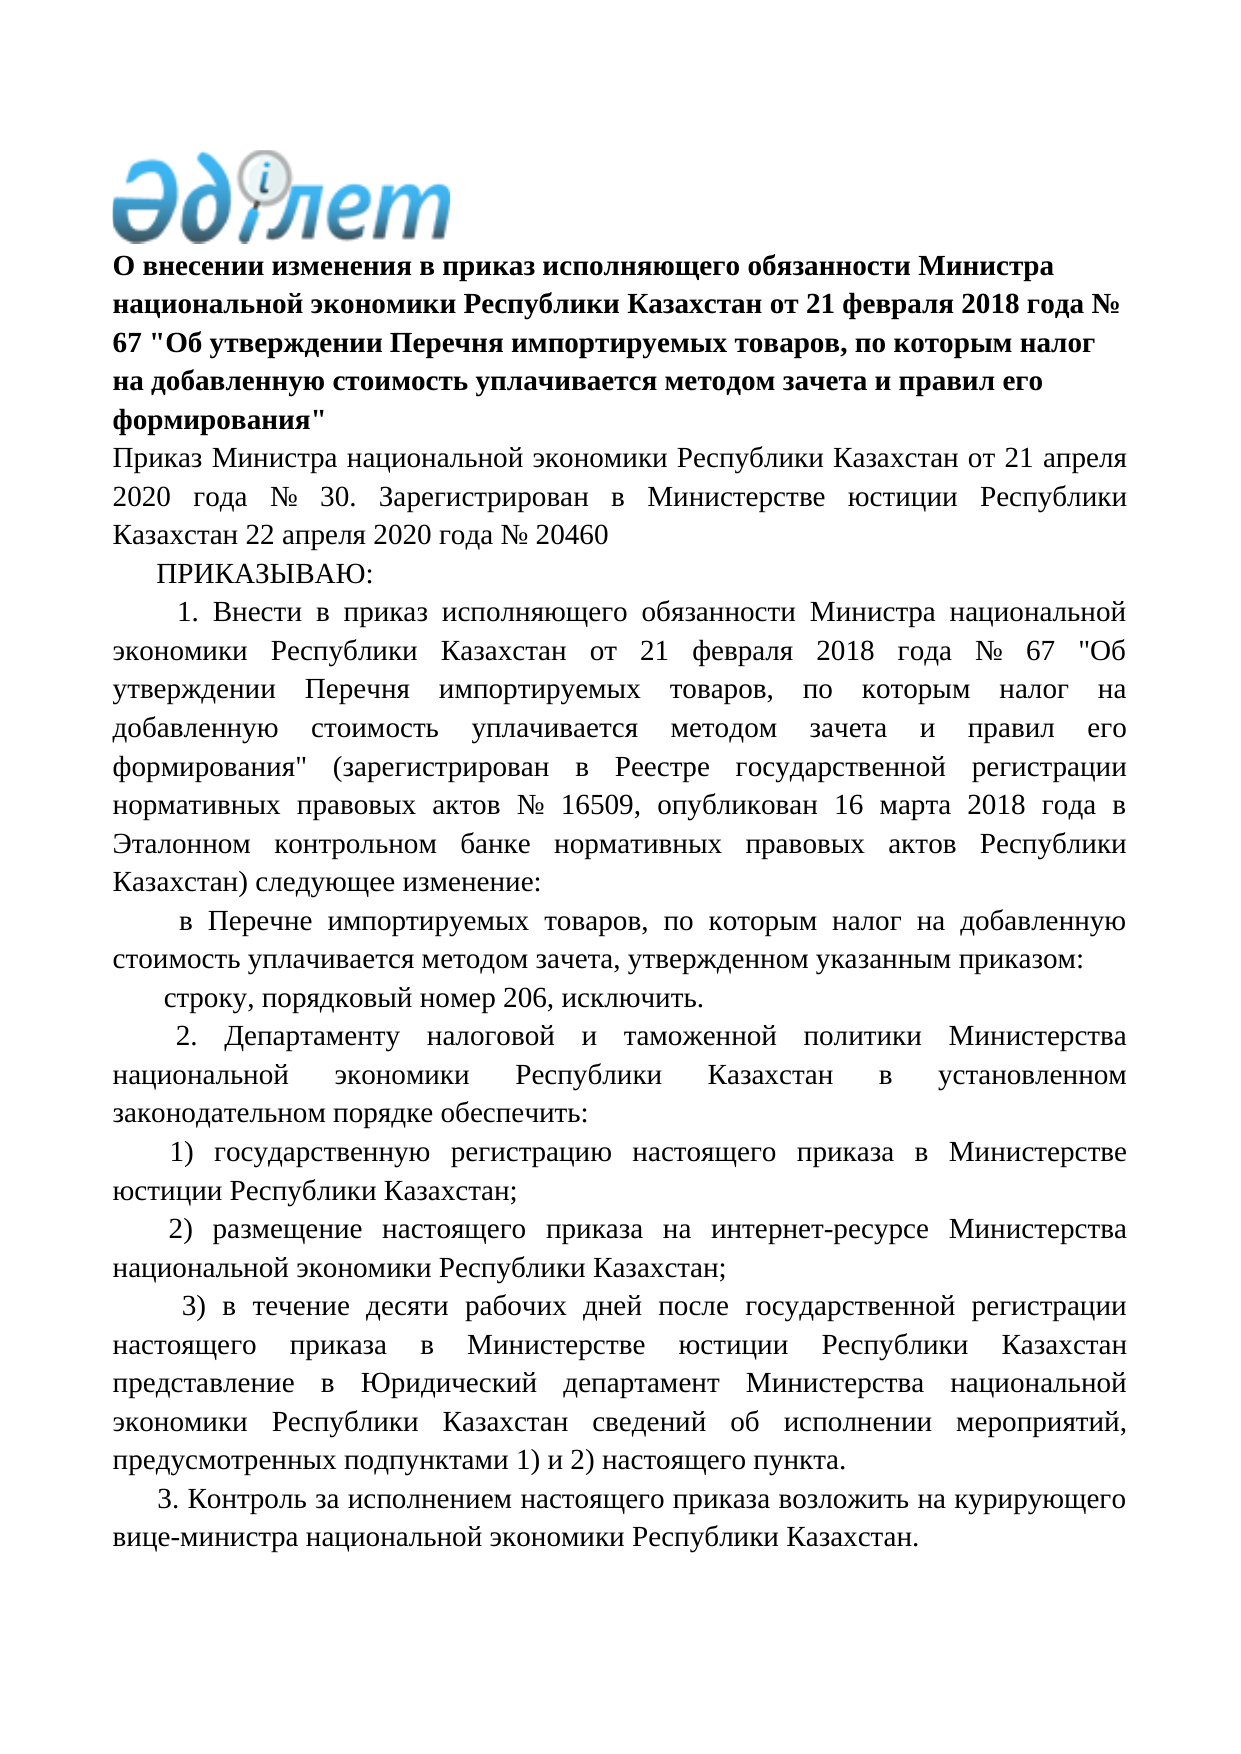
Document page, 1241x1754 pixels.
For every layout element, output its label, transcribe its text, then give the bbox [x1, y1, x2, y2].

text 1. Внести в приказ исполняющего обязанности Министра национальной экономики Республики Казахстан от 21 февраля 2018 года № 67 "Об утверждении Перечня импортируемых товаров, по которым налог на добавленную стоимость уплачивается методом зачета и правил его формирования" (зарегистрирован в Реестре государственной регистрации нормативных правовых актов № 16509, опубликован 16 марта 2018 года в Эталонном контрольном банке нормативных правовых актов Республики Казахстан) следующее изменение: [112, 594, 1128, 898]
text О внесении изменения в приказ исполняющего обязанности Министра национальной экономики Республики Казахстан от 21 февраля 2018 года № 67 "Об утверждении Перечня импортируемых товаров, по которым налог на добавленную стоимость уплачивается методом зачета и правил его формирования" [112, 248, 1128, 435]
text строку, порядковый номер 206, исключить. [112, 980, 1128, 1013]
text ПРИКАЗЫВАЮ: [112, 556, 1128, 589]
picture [112, 150, 451, 244]
text Приказ Министра национальной экономики Республики Казахстан от 21 апреля 2020 года № 30. Зарегистрирован в Министерстве юстиции Республики Казахстан 22 апреля 2020 года № 20460 [112, 440, 1128, 551]
text 1) государственную регистрацию настоящего приказа в Министерстве юстиции Республики Казахстан; [112, 1134, 1128, 1206]
text 3. Контроль за исполнением настоящего приказа возложить на курирующего вице-министра национальной экономики Республики Казахстан. [112, 1481, 1128, 1553]
text в Перечне импортируемых товаров, по которым налог на добавленную стоимость уплачивается методом зачета, утвержденном указанным приказом: [112, 903, 1128, 975]
text 2. Департаменту налоговой и таможенной политики Министерства национальной экономики Республики Казахстан в установленном законодательном порядке обеспечить: [112, 1018, 1128, 1129]
text 3) в течение десяти рабочих дней после государственной регистрации настоящего приказа в Министерстве юстиции Республики Казахстан представление в Юридический департамент Министерства национальной экономики Республики Казахстан сведений об исполнении мероприятий, предусмотренных подпунктами 1) и 2) настоящего пункта. [112, 1288, 1128, 1476]
text 2) размещение настоящего приказа на интернет-ресурсе Министерства национальной экономики Республики Казахстан; [112, 1211, 1128, 1283]
